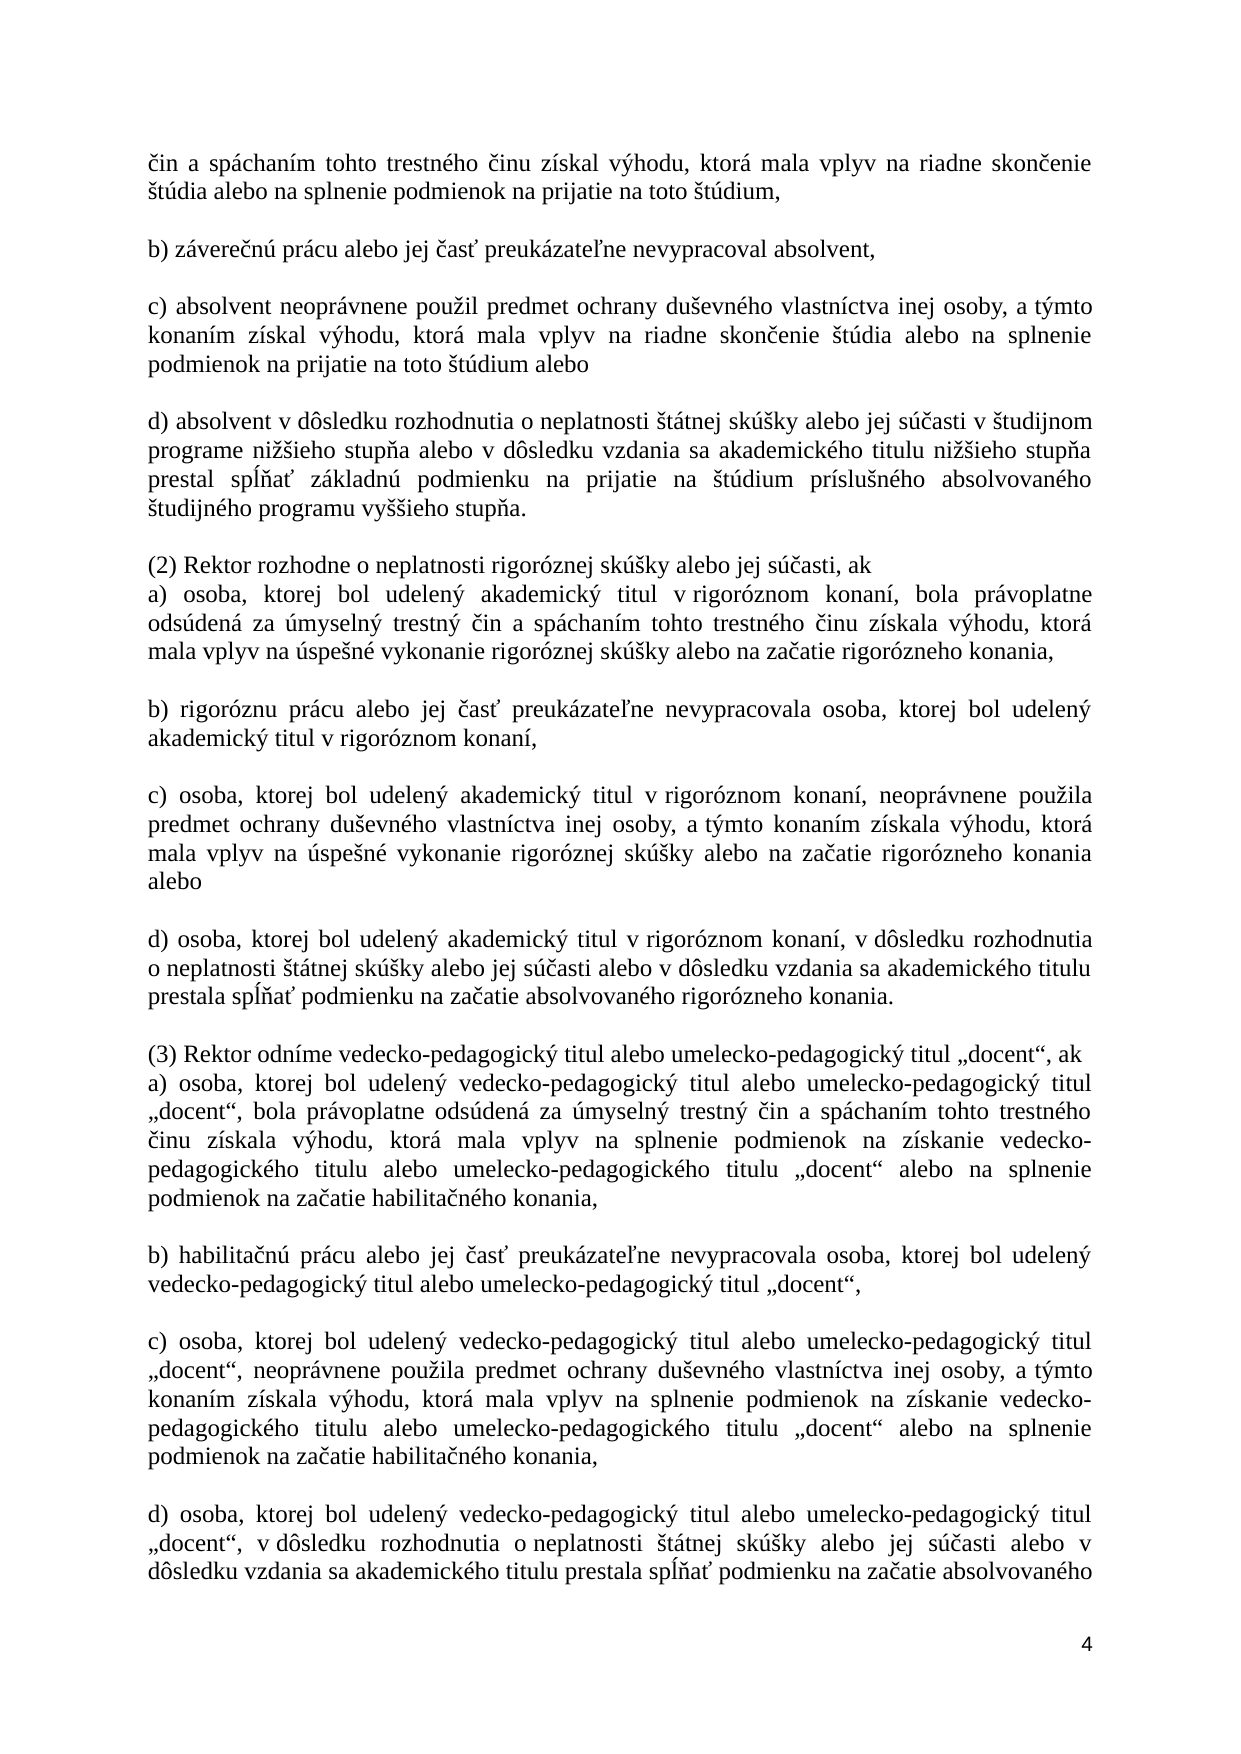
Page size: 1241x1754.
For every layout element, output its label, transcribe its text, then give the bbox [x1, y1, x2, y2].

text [148, 148, 1093, 205]
text a) osoba, ktorej bol udelený vedecko-pedagogický titul alebo umelecko-pedagogický titul „docent“, bola právoplatne odsúdená za úmyselný trestný čin a spáchaním tohto trestného činu získala výhodu, ktorá mala vplyv na splnenie podmienok na získanie vedecko-pedagogického titulu alebo umelecko-pedagogického titulu „docent“ alebo na splnenie podmienok na začatie habilitačného konania, [148, 1068, 1093, 1211]
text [148, 1499, 1093, 1585]
text d) absolvent v dôsledku rozhodnutia o neplatnosti štátnej skúšky alebo jej súčasti v študijnom programe nižšieho stupňa alebo v dôsledku vzdania sa akademického titulu nižšieho stupňa prestal spĺňať základnú podmienku na prijatie na štúdium príslušného absolvovaného študijného programu vyššieho stupňa. [148, 406, 1093, 521]
text (2) Rektor rozhodne o neplatnosti rigoróznej skúšky alebo jej súčasti, ak [148, 550, 1093, 579]
text c) osoba, ktorej bol udelený akademický titul v rigoróznom konaní, neoprávnene použila predmet ochrany duševného vlastníctva inej osoby, a týmto konaním získala výhodu, ktorá mala vplyv na úspešné vykonanie rigoróznej skúšky alebo na začatie rigorózneho konania alebo [148, 780, 1093, 895]
text c) osoba, ktorej bol udelený vedecko-pedagogický titul alebo umelecko-pedagogický titul „docent“, neoprávnene použila predmet ochrany duševného vlastníctva inej osoby, a týmto konaním získala výhodu, ktorá mala vplyv na splnenie podmienok na získanie vedecko-pedagogického titulu alebo umelecko-pedagogického titulu „docent“ alebo na splnenie podmienok na začatie habilitačného konania, [148, 1326, 1093, 1470]
text b) habilitačnú prácu alebo jej časť preukázateľne nevypracovala osoba, ktorej bol udelený vedecko-pedagogický titul alebo umelecko-pedagogický titul „docent“, [148, 1240, 1093, 1298]
text b) záverečnú prácu alebo jej časť preukázateľne nevypracoval absolvent, [148, 234, 1093, 263]
text c) absolvent neoprávnene použil predmet ochrany duševného vlastníctva inej osoby, a týmto konaním získal výhodu, ktorá mala vplyv na riadne skončenie štúdia alebo na splnenie podmienok na prijatie na toto štúdium alebo [148, 291, 1093, 378]
text b) rigoróznu prácu alebo jej časť preukázateľne nevypracovala osoba, ktorej bol udelený akademický titul v rigoróznom konaní, [148, 694, 1093, 751]
text a) osoba, ktorej bol udelený akademický titul v rigoróznom konaní, bola právoplatne odsúdená za úmyselný trestný čin a spáchaním tohto trestného činu získala výhodu, ktorá mala vplyv na úspešné vykonanie rigoróznej skúšky alebo na začatie rigorózneho konania, [148, 579, 1093, 665]
text (3) Rektor odníme vedecko-pedagogický titul alebo umelecko-pedagogický titul „docent“, ak [148, 1039, 1093, 1068]
text d) osoba, ktorej bol udelený akademický titul v rigoróznom konaní, v dôsledku rozhodnutia o neplatnosti štátnej skúšky alebo jej súčasti alebo v dôsledku vzdania sa akademického titulu prestala spĺňať podmienku na začatie absolvovaného rigorózneho konania. [148, 924, 1093, 1010]
